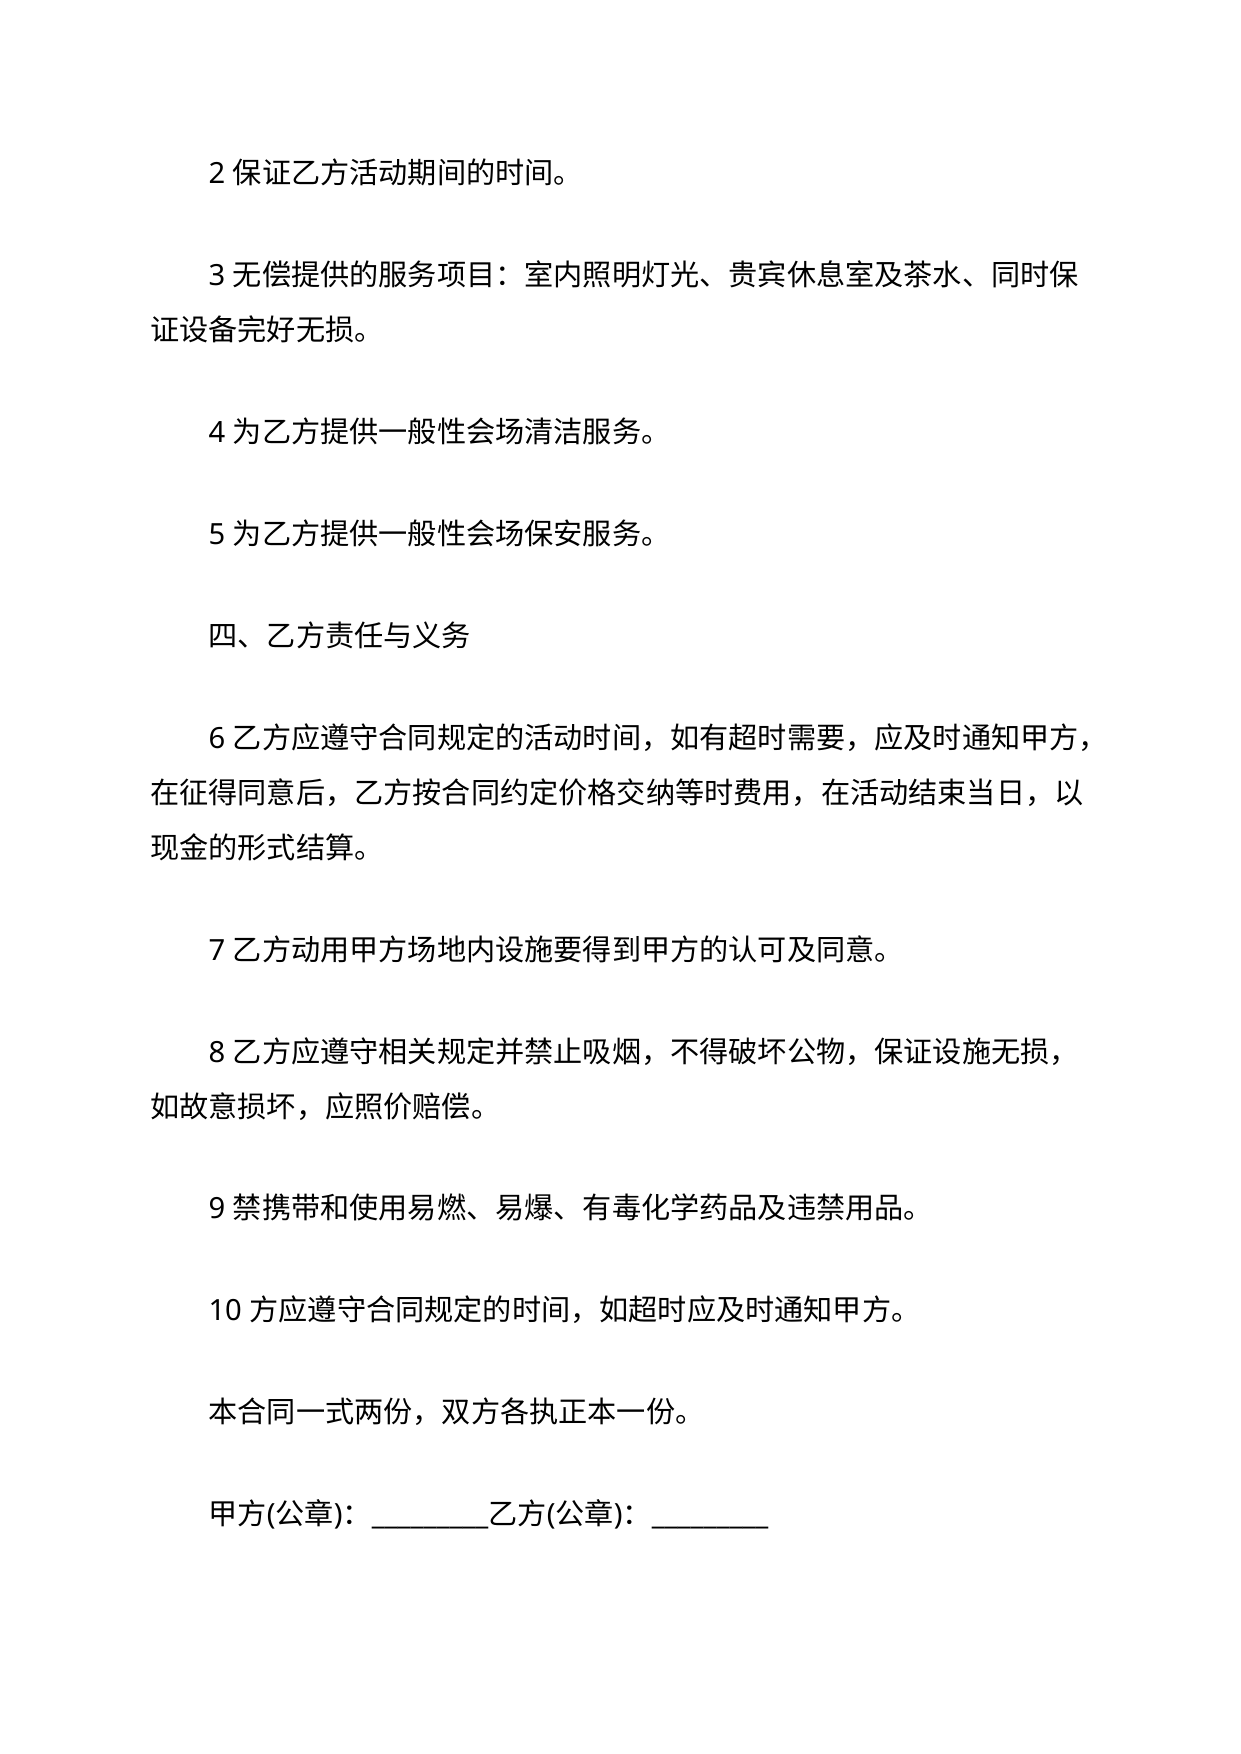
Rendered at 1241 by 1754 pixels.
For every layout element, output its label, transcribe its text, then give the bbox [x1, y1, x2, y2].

text 8 乙方应遵守相关规定并禁止吸烟，不得破坏公物，保证设施无损，如故意损坏，应照价赔偿。 [150, 1028, 1090, 1125]
text 2 保证乙方活动期间的时间。 [150, 150, 1090, 192]
text 甲方(公章)：_________乙方(公章)：_________ [150, 1491, 1090, 1533]
text 本合同一式两份，双方各执正本一份。 [150, 1389, 1090, 1431]
text 10 方应遵守合同规定的时间，如超时应及时通知甲方。 [150, 1287, 1090, 1329]
text 3 无偿提供的服务项目：室内照明灯光、贵宾休息室及茶水、同时保证设备完好无损。 [150, 252, 1090, 349]
text 6 乙方应遵守合同规定的活动时间，如有超时需要，应及时通知甲方，在征得同意后，乙方按合同约定价格交纳等时费用，在活动结束当日，以现金的形式结算。 [150, 714, 1090, 867]
text 四、乙方责任与义务 [150, 613, 1090, 655]
text 9 禁携带和使用易燃、易爆、有毒化学药品及违禁用品。 [150, 1185, 1090, 1227]
text 4 为乙方提供一般性会场清洁服务。 [150, 409, 1090, 451]
text 7 乙方动用甲方场地内设施要得到甲方的认可及同意。 [150, 926, 1090, 968]
text 5 为乙方提供一般性会场保安服务。 [150, 511, 1090, 553]
